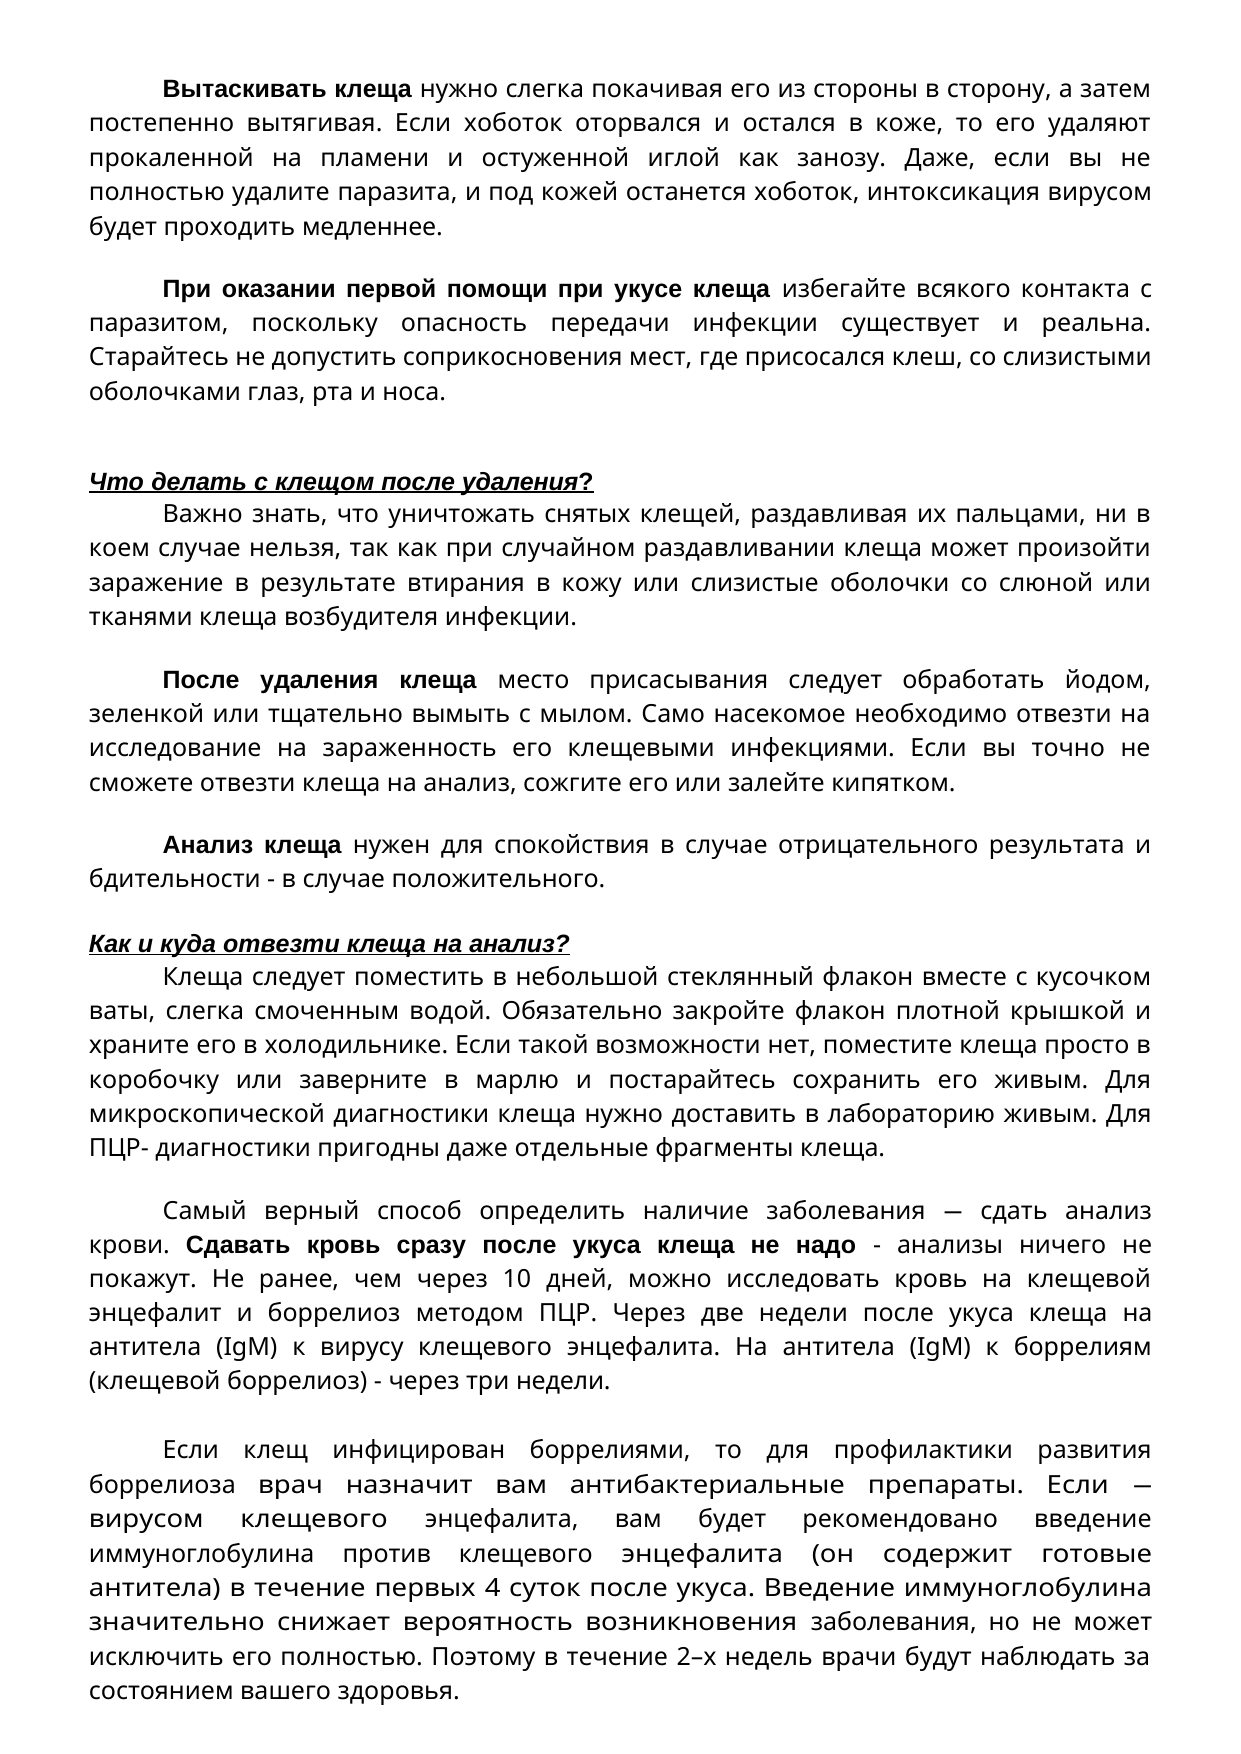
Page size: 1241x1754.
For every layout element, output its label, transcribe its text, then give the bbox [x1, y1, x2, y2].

text Клеща следует поместить в небольшой стеклянный флакон вместе с кусочком ваты, слегка смоченным водой. Обязательно закройте флакон плотной крышкой и храните его в холодильнике. Если такой возможности нет, поместите клеща просто в коробочку или заверните в марлю и постарайтесь сохранить его живым. Для микроскопической диагностики клеща нужно доставить в лабораторию живым. Для ПЦР- диагностики пригодны даже отдельные фрагменты клеща. [89, 958, 1152, 1164]
text Вытаскивать клеща нужно слегка покачивая его из стороны в сторону, а затем постепенно вытягивая. Если хоботок оторвался и остался в коже, то его удаляют прокаленной на пламени и остуженной иглой как занозу. Даже, если вы не полностью удалите паразита, и под кожей останется хоботок, интоксикация вирусом будет проходить медленнее. [89, 71, 1152, 242]
text После удаления клеща место присасывания следует обработать йодом, зеленкой или тщательно вымыть с мылом. Само насекомое необходимо отвезти на исследование на зараженность его клещевыми инфекциями. Если вы точно не сможете отвезти клеща на анализ, сожгите его или залейте кипятком. [89, 661, 1152, 798]
text Анализ клеща нужен для спокойствия в случае отрицательного результата и бдительности - в случае положительного. [89, 827, 1152, 895]
text Самый верный способ определить наличие заболевания – сдать анализ крови. Сдавать кровь сразу после укуса клеща не надо - анализы ничего не покажут. Не ранее, чем через 10 дней, можно исследовать кровь на клещевой энцефалит и боррелиоз методом ПЦР. Через две недели после укуса клеща на антитела (IgM) к вирусу клещевого энцефалита. На антитела (IgM) к боррелиям (клещевой боррелиоз) - через три недели. [89, 1193, 1152, 1397]
text Важно знать, что уничтожать снятых клещей, раздавливая их пальцами, ни в коем случае нельзя, так как при случайном раздавливании клеща может произойти заражение в результате втирания в кожу или слизистые оболочки со слюной или тканями клеща возбудителя инфекции. [89, 496, 1152, 633]
text Если клещ инфицирован боррелиями, то для профилактики развития боррелиоза врач назначит вам антибактериальные препараты. Если – вирусом клещевого энцефалита, вам будет рекомендовано введение иммуноглобулина против клещевого энцефалита (он содержит готовые антитела) в течение первых 4 суток после укуса. Введение иммуноглобулина значительно снижает вероятность возникновения заболевания, но не может исключить его полностью. Поэтому в течение 2–х недель врачи будут наблюдать за состоянием вашего здоровья. [89, 1432, 1152, 1707]
subtitle Что делать c клещом после удаления? [89, 467, 1166, 495]
text При оказании первой помощи при укусе клеща избегайте всякого контакта с паразитом, поскольку опасность передачи инфекции существует и реальна. Старайтесь не допустить соприкосновения мест, где присосался клеш, со слизистыми оболочками глаз, рта и носа. [89, 270, 1152, 407]
subtitle Как и куда отвезти клеща на анализ? [89, 929, 1166, 958]
